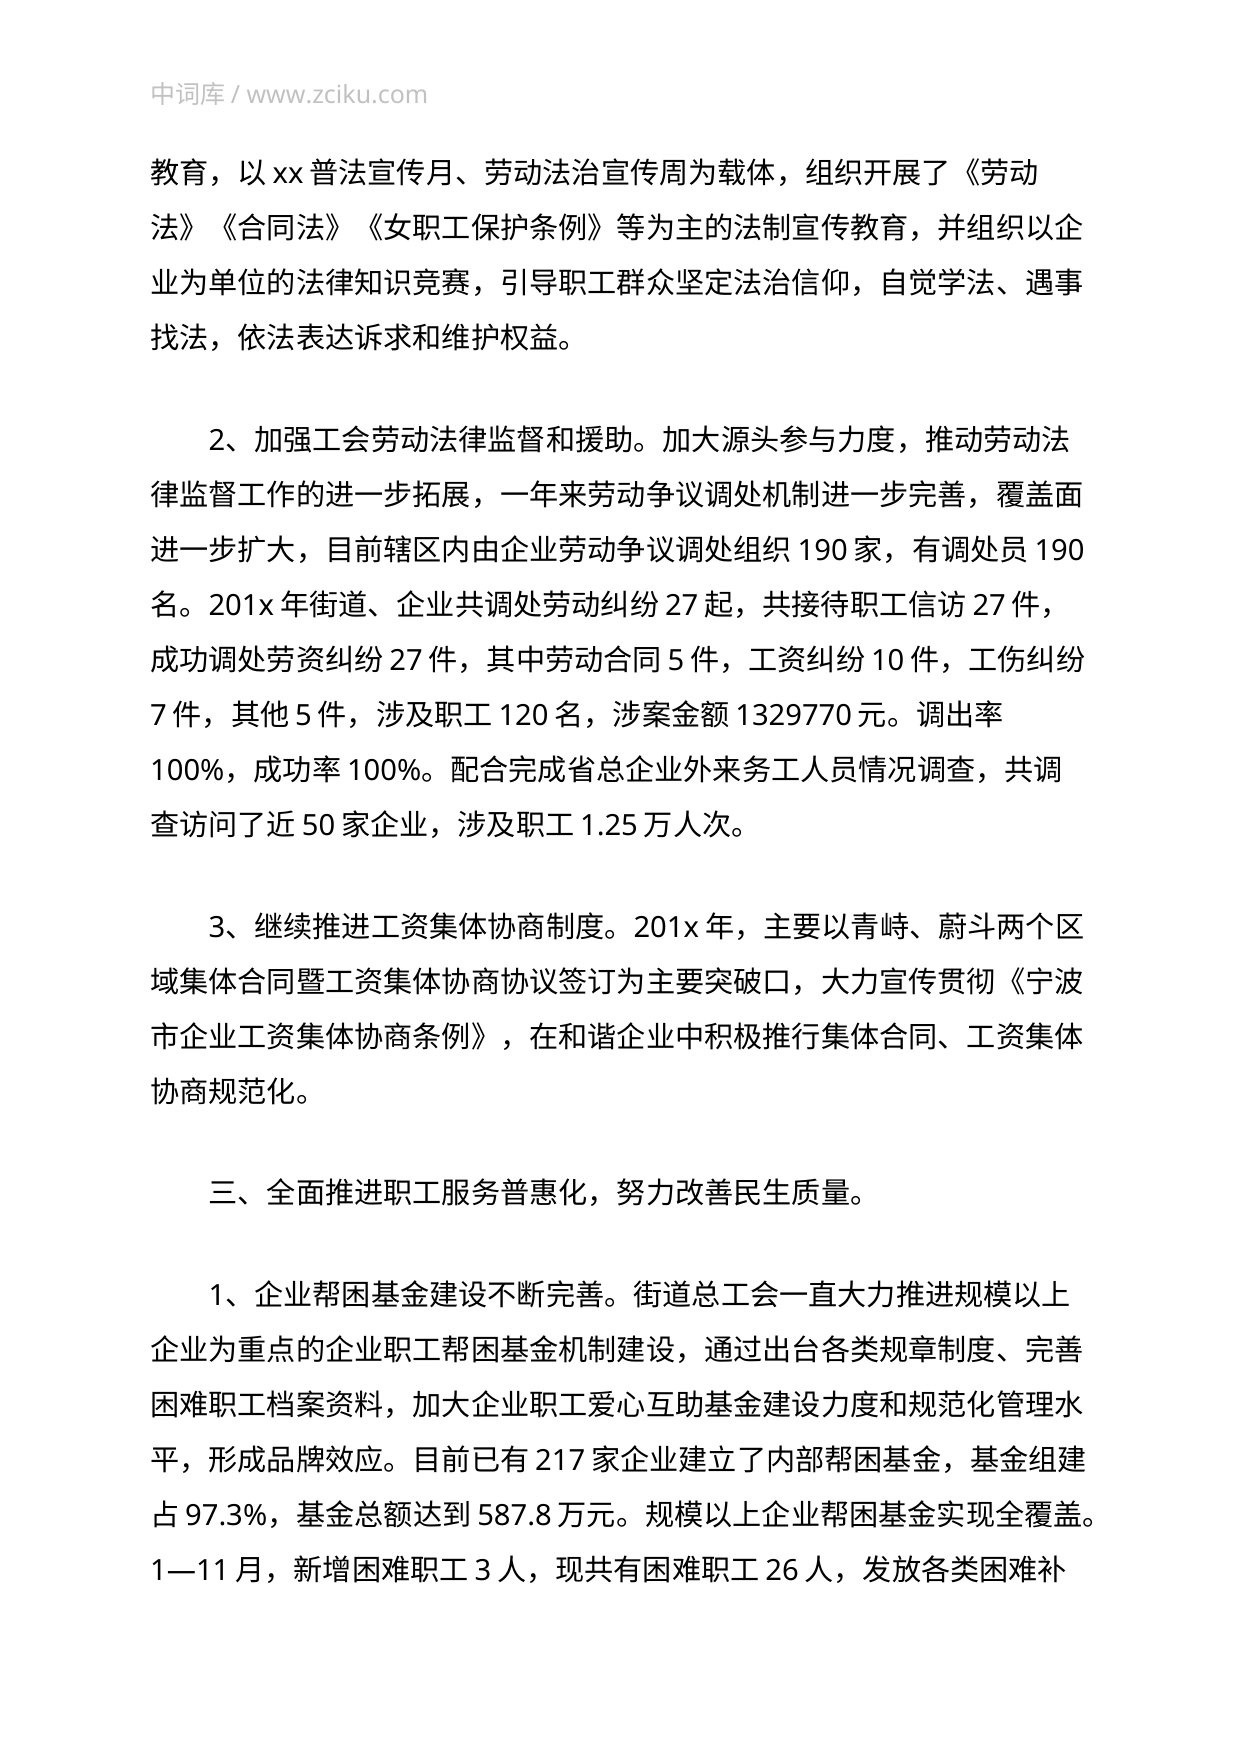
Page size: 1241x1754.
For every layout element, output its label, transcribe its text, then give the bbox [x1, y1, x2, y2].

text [150, 1272, 1090, 1589]
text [150, 150, 1090, 357]
text 2、加强工会劳动法律监督和援助。加大源头参与力度，推动劳动法律监督工作的进一步拓展，一年来劳动争议调处机制进一步完善，覆盖面进一步扩大，目前辖区内由企业劳动争议调处组织190家，有调处员190名。201x年街道、企业共调处劳动纠纷27起，共接待职工信访27件，成功调处劳资纠纷27件，其中劳动合同5件，工资纠纷10件，工伤纠纷7件，其他5件，涉及职工120名，涉案金额1329770元。调出率100%，成功率100%。配合完成省总企业外来务工人员情况调查，共调查访问了近50家企业，涉及职工1.25万人次。 [150, 417, 1090, 844]
text 三、全面推进职工服务普惠化，努力改善民生质量。 [150, 1170, 1090, 1212]
text 3、继续推进工资集体协商制度。201x年，主要以青峙、蔚斗两个区域集体合同暨工资集体协商协议签订为主要突破口，大力宣传贯彻《宁波市企业工资集体协商条例》，在和谐企业中积极推行集体合同、工资集体协商规范化。 [150, 903, 1090, 1111]
